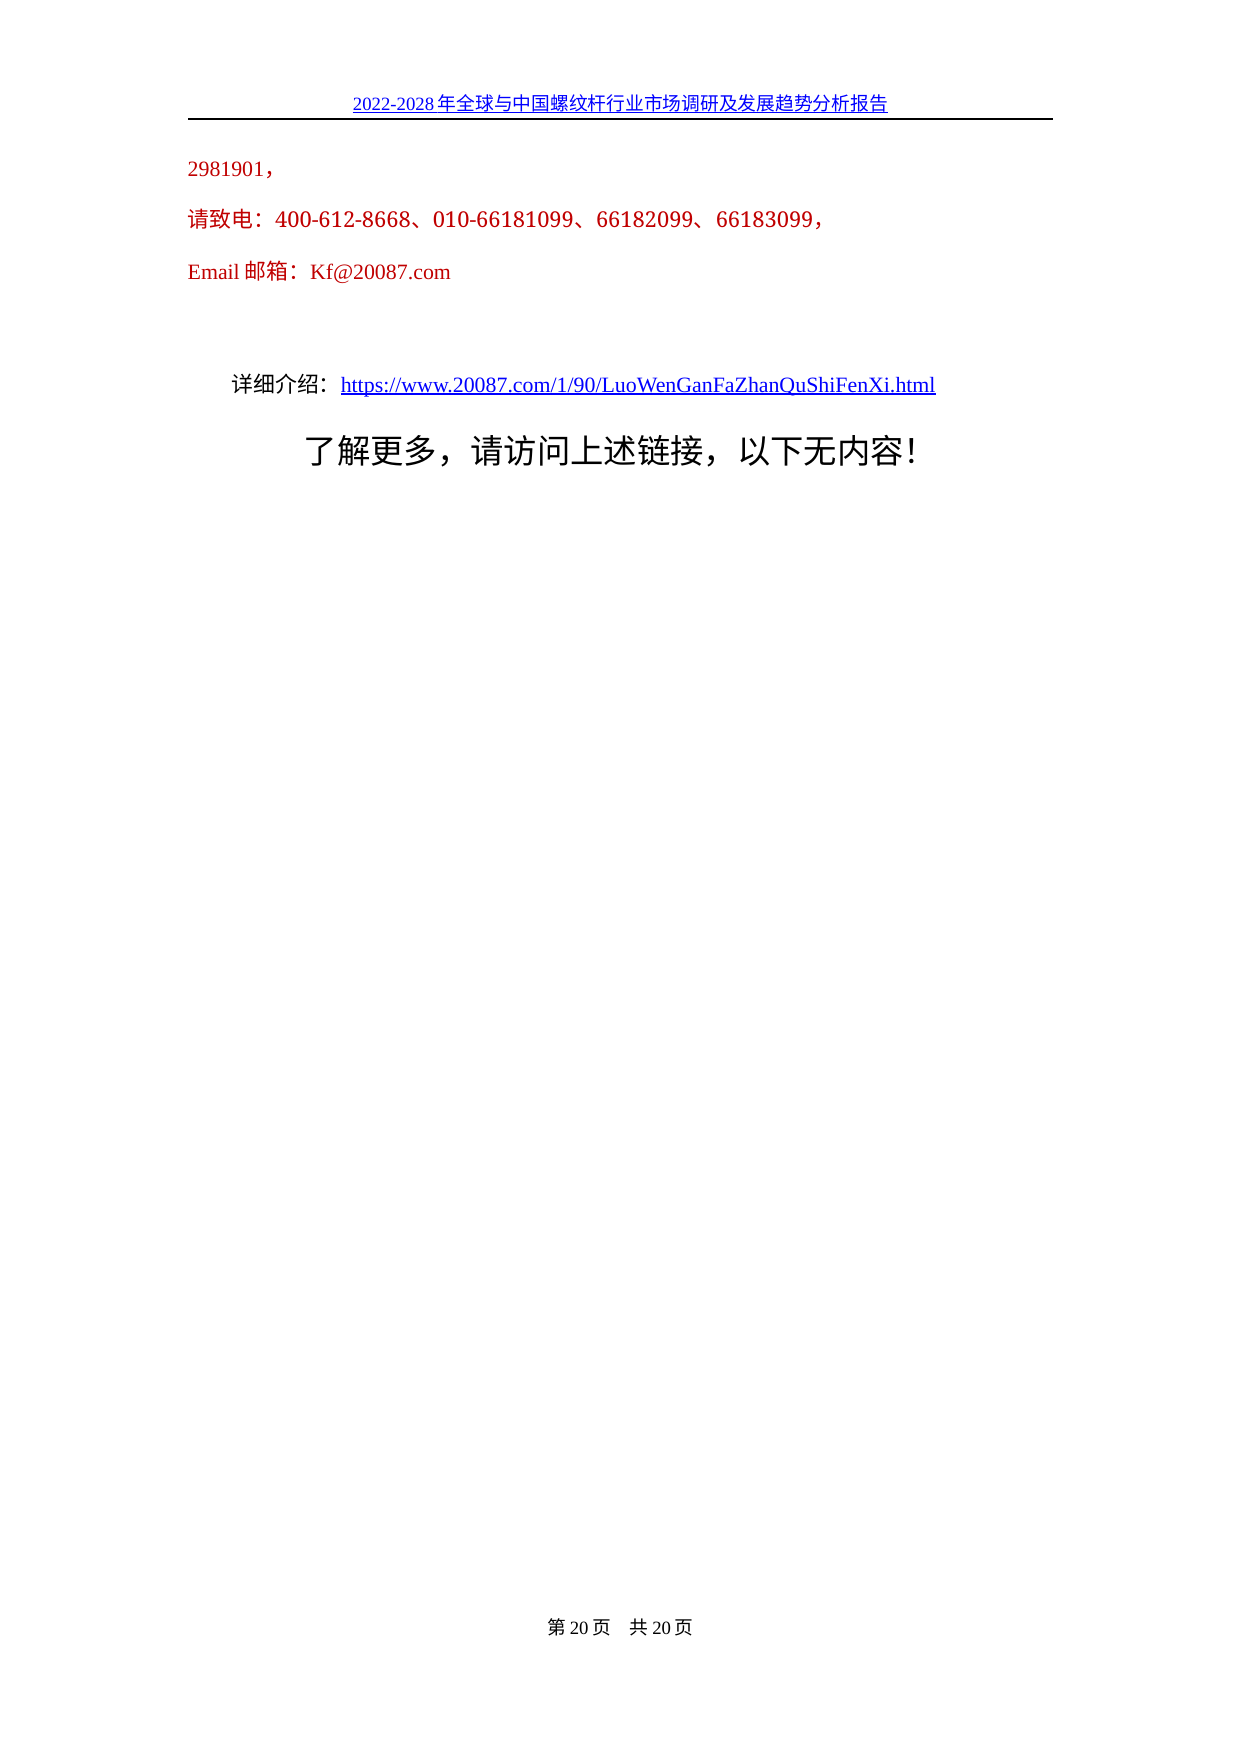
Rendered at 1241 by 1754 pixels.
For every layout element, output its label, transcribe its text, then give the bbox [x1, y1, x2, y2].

title 了解更多，请访问上述链接，以下无内容！ [187, 416, 1053, 481]
text Email邮箱：Kf@20087.com [187, 253, 1053, 286]
text 详细介绍：https://www.20087.com/1/90/LuoWenGanFaZhanQuShiFenXi.html [187, 366, 1053, 399]
text 请致电：400-612-8668、010-66181099、66182099、66183099， [187, 202, 1053, 234]
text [187, 150, 1053, 183]
